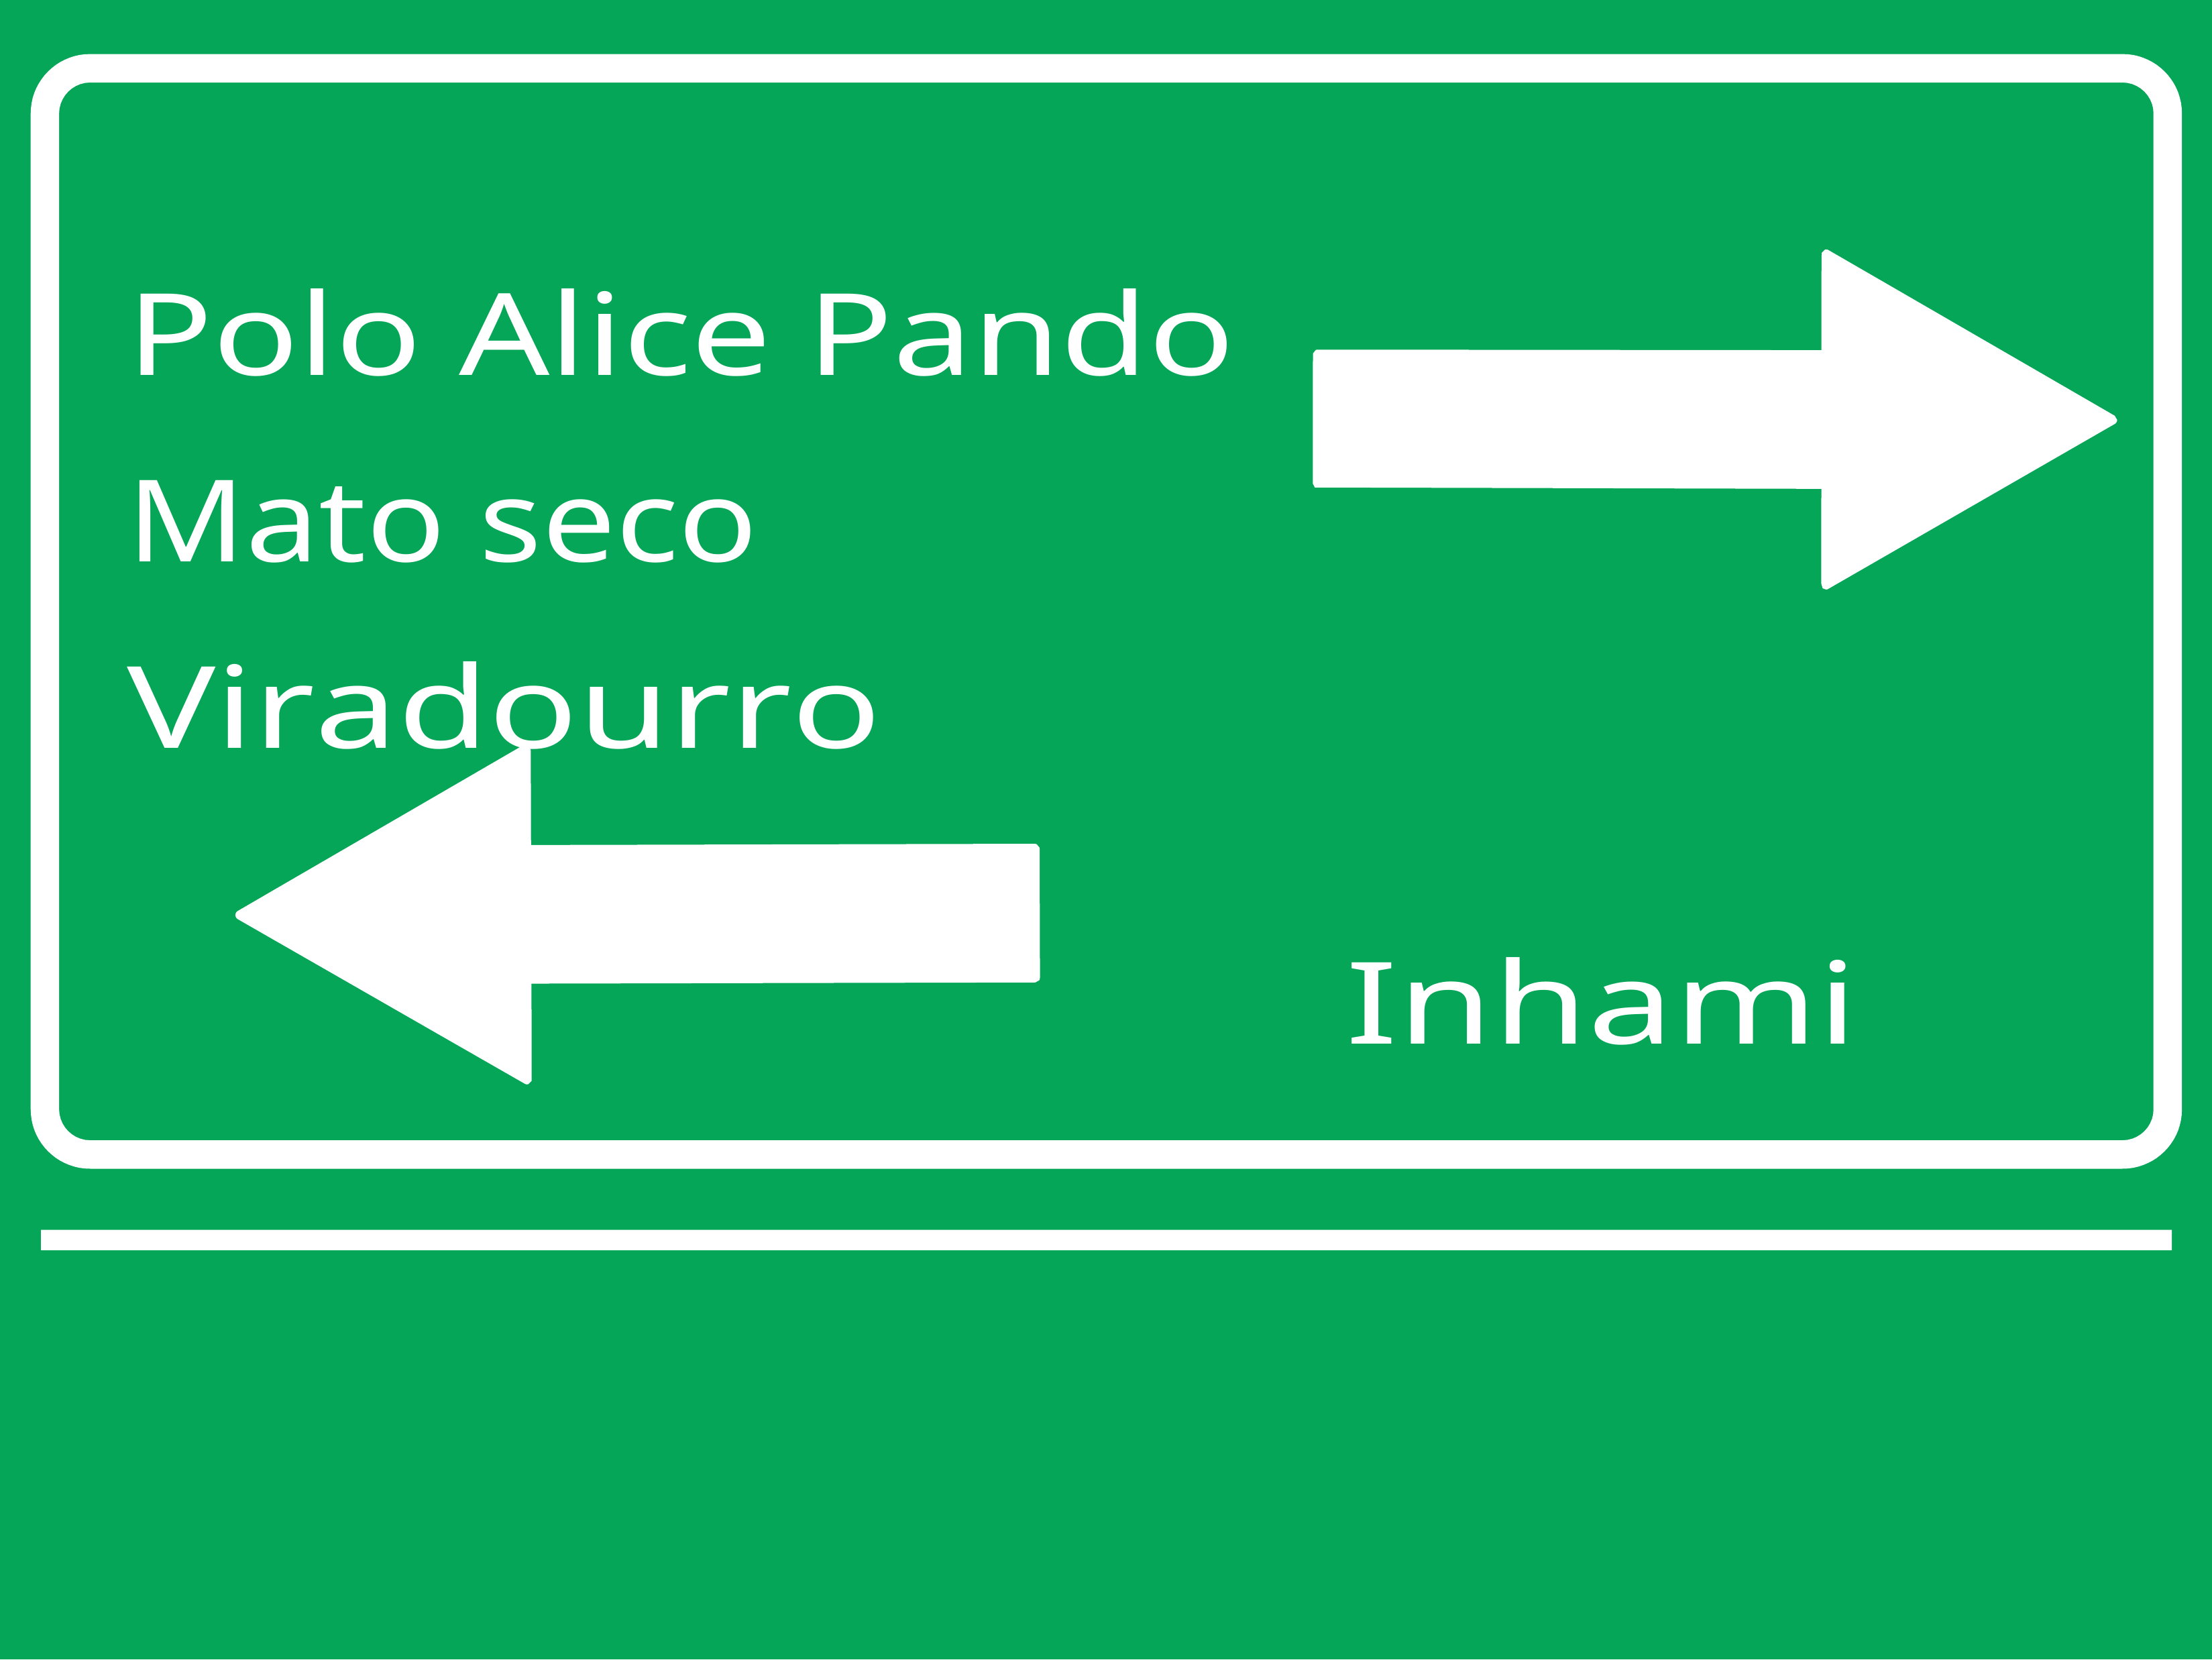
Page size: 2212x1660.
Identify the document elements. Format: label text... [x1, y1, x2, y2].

text Inhami [1346, 922, 2144, 1077]
text Polo Alice Pando Mato seco Viradourro [127, 254, 1277, 781]
